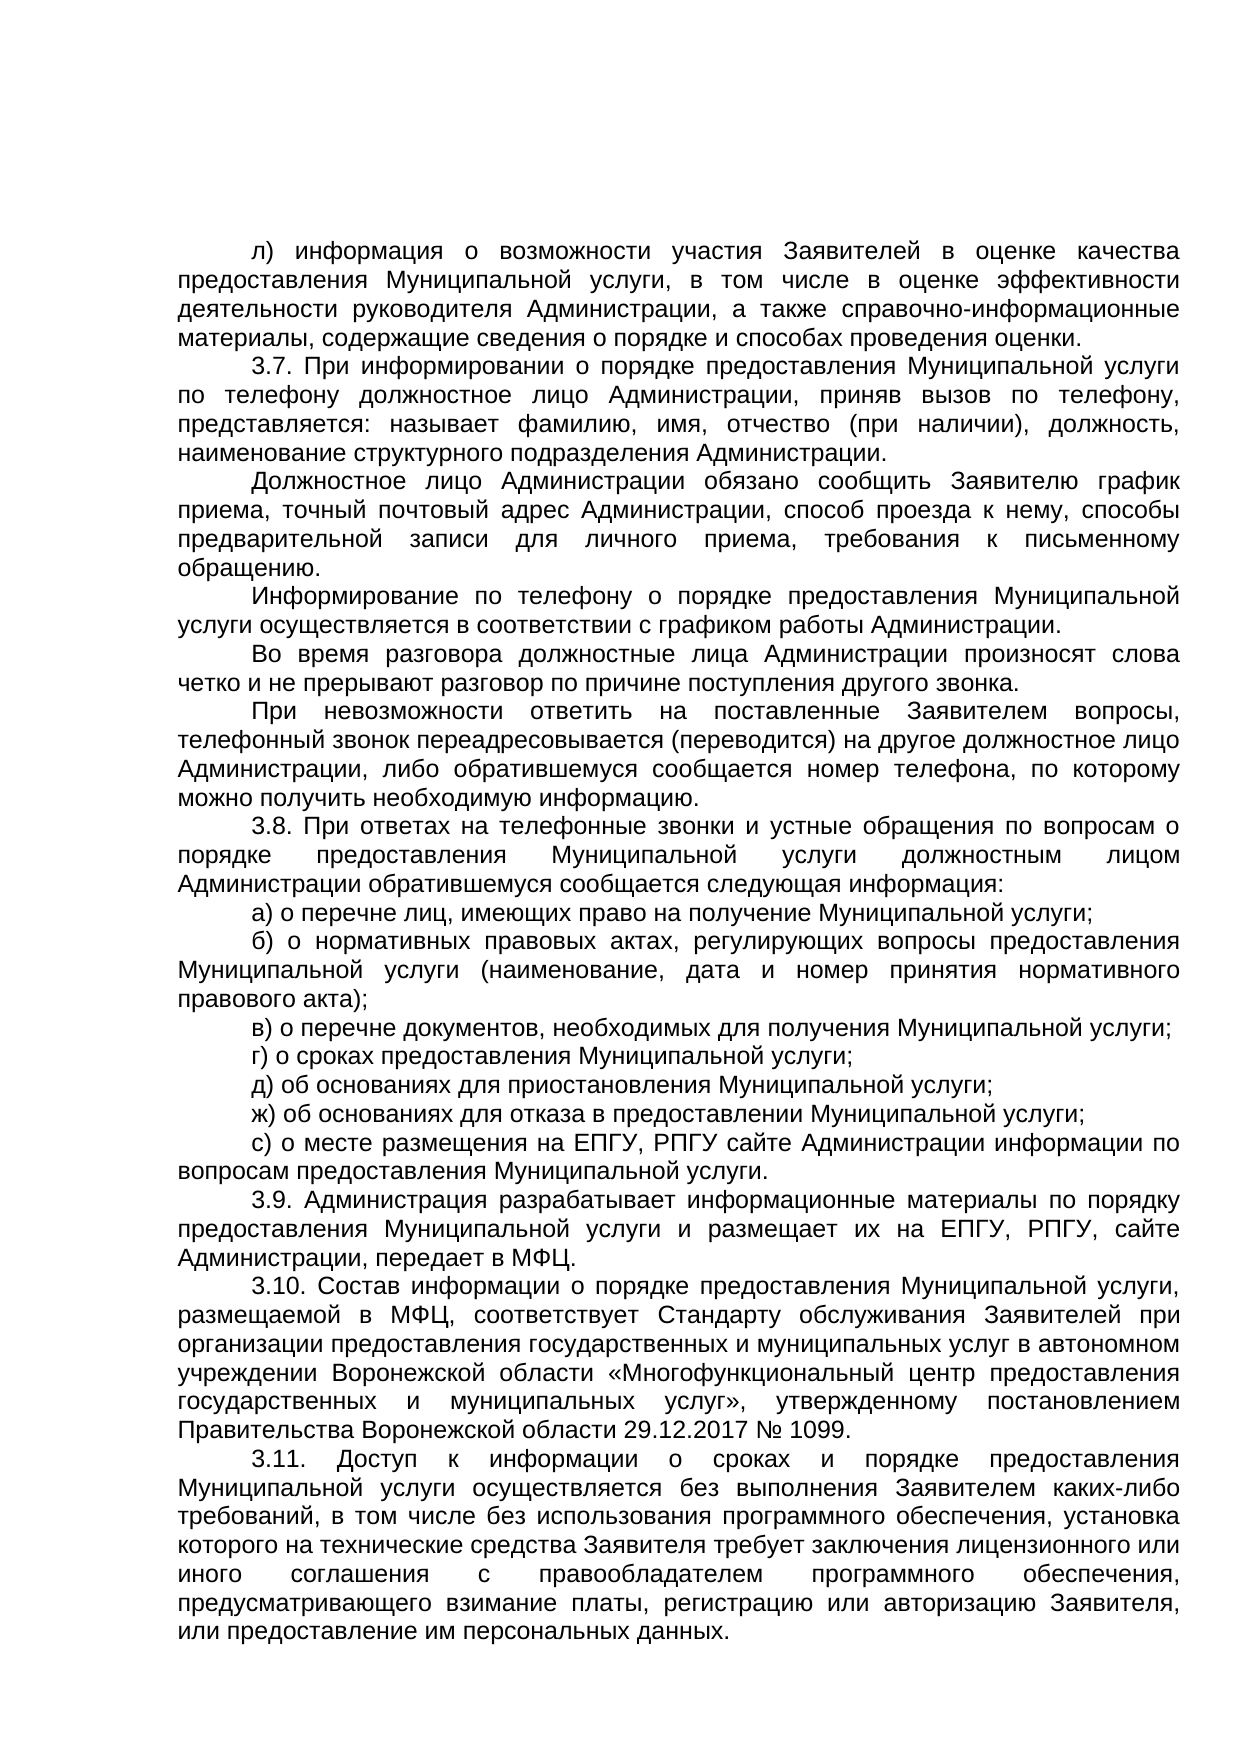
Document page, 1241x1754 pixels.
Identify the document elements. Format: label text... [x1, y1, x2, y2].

text 3.10. Состав информации о порядке предоставления Муниципальной услуги, размещаемой в МФЦ, соответствует Стандарту обслуживания Заявителей при организации предоставления государственных и муниципальных услуг в автономном учреждении Воронежской области «Многофункциональный центр предоставления государственных и муниципальных услуг», утвержденному постановлением Правительства Воронежской области 29.12.2017 № 1099. [177, 1271, 1181, 1444]
text с) о месте размещения на ЕПГУ, РПГУ сайте Администрации информации по вопросам предоставления Муниципальной услуги. [177, 1127, 1181, 1185]
text д) об основаниях для приостановления Муниципальной услуги; [177, 1070, 1181, 1099]
text в) о перечне документов, необходимых для получения Муниципальной услуги; [177, 1012, 1181, 1041]
text Во время разговора должностные лица Администрации произносят слова четко и не прерывают разговор по причине поступления другого звонка. [177, 639, 1181, 696]
text 3.7. При информировании о порядке предоставления Муниципальной услуги по телефону должностное лицо Администрации, приняв вызов по телефону, представляется: называет фамилию, имя, отчество (при наличии), должность, наименование структурного подразделения Администрации. [177, 351, 1181, 466]
text Информирование по телефону о порядке предоставления Муниципальной услуги осуществляется в соответствии с графиком работы Администрации. [177, 581, 1181, 639]
text 3.11. Доступ к информации о сроках и порядке предоставления Муниципальной услуги осуществляется без выполнения Заявителем каких-либо требований, в том числе без использования программного обеспечения, установка которого на технические средства Заявителя требует заключения лицензионного или иного соглашения с правообладателем программного обеспечения, предусматривающего взимание платы, регистрацию или авторизацию Заявителя, или предоставление им персональных данных. [177, 1444, 1181, 1645]
text Должностное лицо Администрации обязано сообщить Заявителю график приема, точный почтовый адрес Администрации, способ проезда к нему, способы предварительной записи для личного приема, требования к письменному обращению. [177, 466, 1181, 581]
text При невозможности ответить на поставленные Заявителем вопросы, телефонный звонок переадресовывается (переводится) на другое должностное лицо Администрации, либо обратившемуся сообщается номер телефона, по которому можно получить необходимую информацию. [177, 696, 1181, 811]
text 3.9. Администрация разрабатывает информационные материалы по порядку предоставления Муниципальной услуги и размещает их на ЕПГУ, РПГУ, сайте Администрации, передает в МФЦ. [177, 1185, 1181, 1271]
text л) информация о возможности участия Заявителей в оценке качества предоставления Муниципальной услуги, в том числе в оценке эффективности деятельности руководителя Администрации, а также справочно-информационные материалы, содержащие сведения о порядке и способах проведения оценки. [177, 236, 1181, 351]
text 3.8. При ответах на телефонные звонки и устные обращения по вопросам о порядке предоставления Муниципальной услуги должностным лицом Администрации обратившемуся сообщается следующая информация: [177, 811, 1181, 897]
text г) о сроках предоставления Муниципальной услуги; [177, 1041, 1181, 1070]
text а) о перечне лиц, имеющих право на получение Муниципальной услуги; [177, 897, 1181, 926]
text б) о нормативных правовых актах, регулирующих вопросы предоставления Муниципальной услуги (наименование, дата и номер принятия нормативного правового акта); [177, 926, 1181, 1012]
text ж) об основаниях для отказа в предоставлении Муниципальной услуги; [177, 1099, 1181, 1127]
